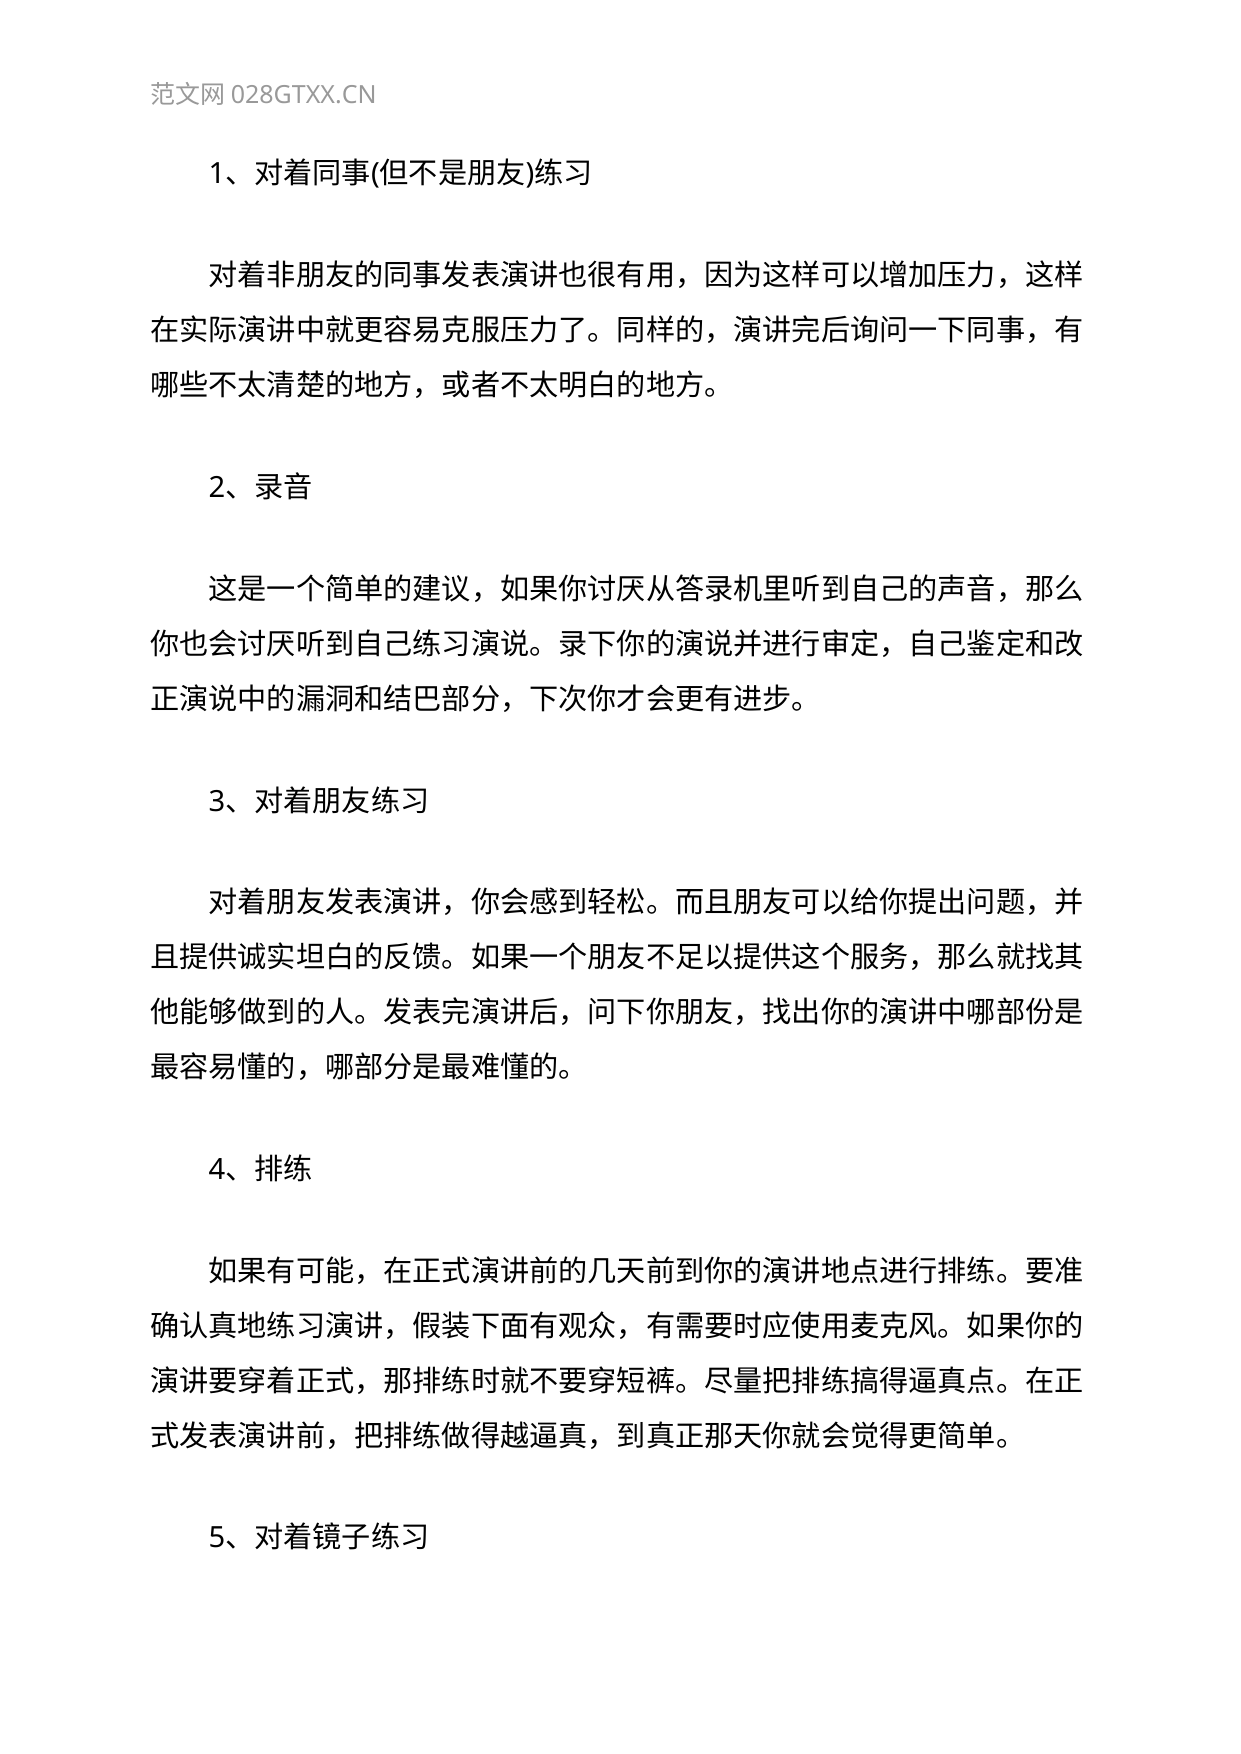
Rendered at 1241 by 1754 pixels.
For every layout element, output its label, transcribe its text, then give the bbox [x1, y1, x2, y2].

text 1、对着同事(但不是朋友)练习 [150, 150, 1090, 192]
text 对着朋友发表演讲，你会感到轻松。而且朋友可以给你提出问题，并且提供诚实坦白的反馈。如果一个朋友不足以提供这个服务，那么就找其他能够做到的人。发表完演讲后，问下你朋友，找出你的演讲中哪部份是最容易懂的，哪部分是最难懂的。 [150, 879, 1090, 1086]
text 4、排练 [150, 1146, 1090, 1188]
text 对着非朋友的同事发表演讲也很有用，因为这样可以增加压力，这样在实际演讲中就更容易克服压力了。同样的，演讲完后询问一下同事，有哪些不太清楚的地方，或者不太明白的地方。 [150, 252, 1090, 404]
text 如果有可能，在正式演讲前的几天前到你的演讲地点进行排练。要准确认真地练习演讲，假装下面有观众，有需要时应使用麦克风。如果你的演讲要穿着正式，那排练时就不要穿短裤。尽量把排练搞得逼真点。在正式发表演讲前，把排练做得越逼真，到真正那天你就会觉得更简单。 [150, 1247, 1090, 1454]
text 3、对着朋友练习 [150, 777, 1090, 819]
text 5、对着镜子练习 [150, 1514, 1090, 1556]
text 这是一个简单的建议，如果你讨厌从答录机里听到自己的声音，那么你也会讨厌听到自己练习演说。录下你的演说并进行审定，自己鉴定和改正演说中的漏洞和结巴部分，下次你才会更有进步。 [150, 566, 1090, 718]
text 2、录音 [150, 463, 1090, 506]
